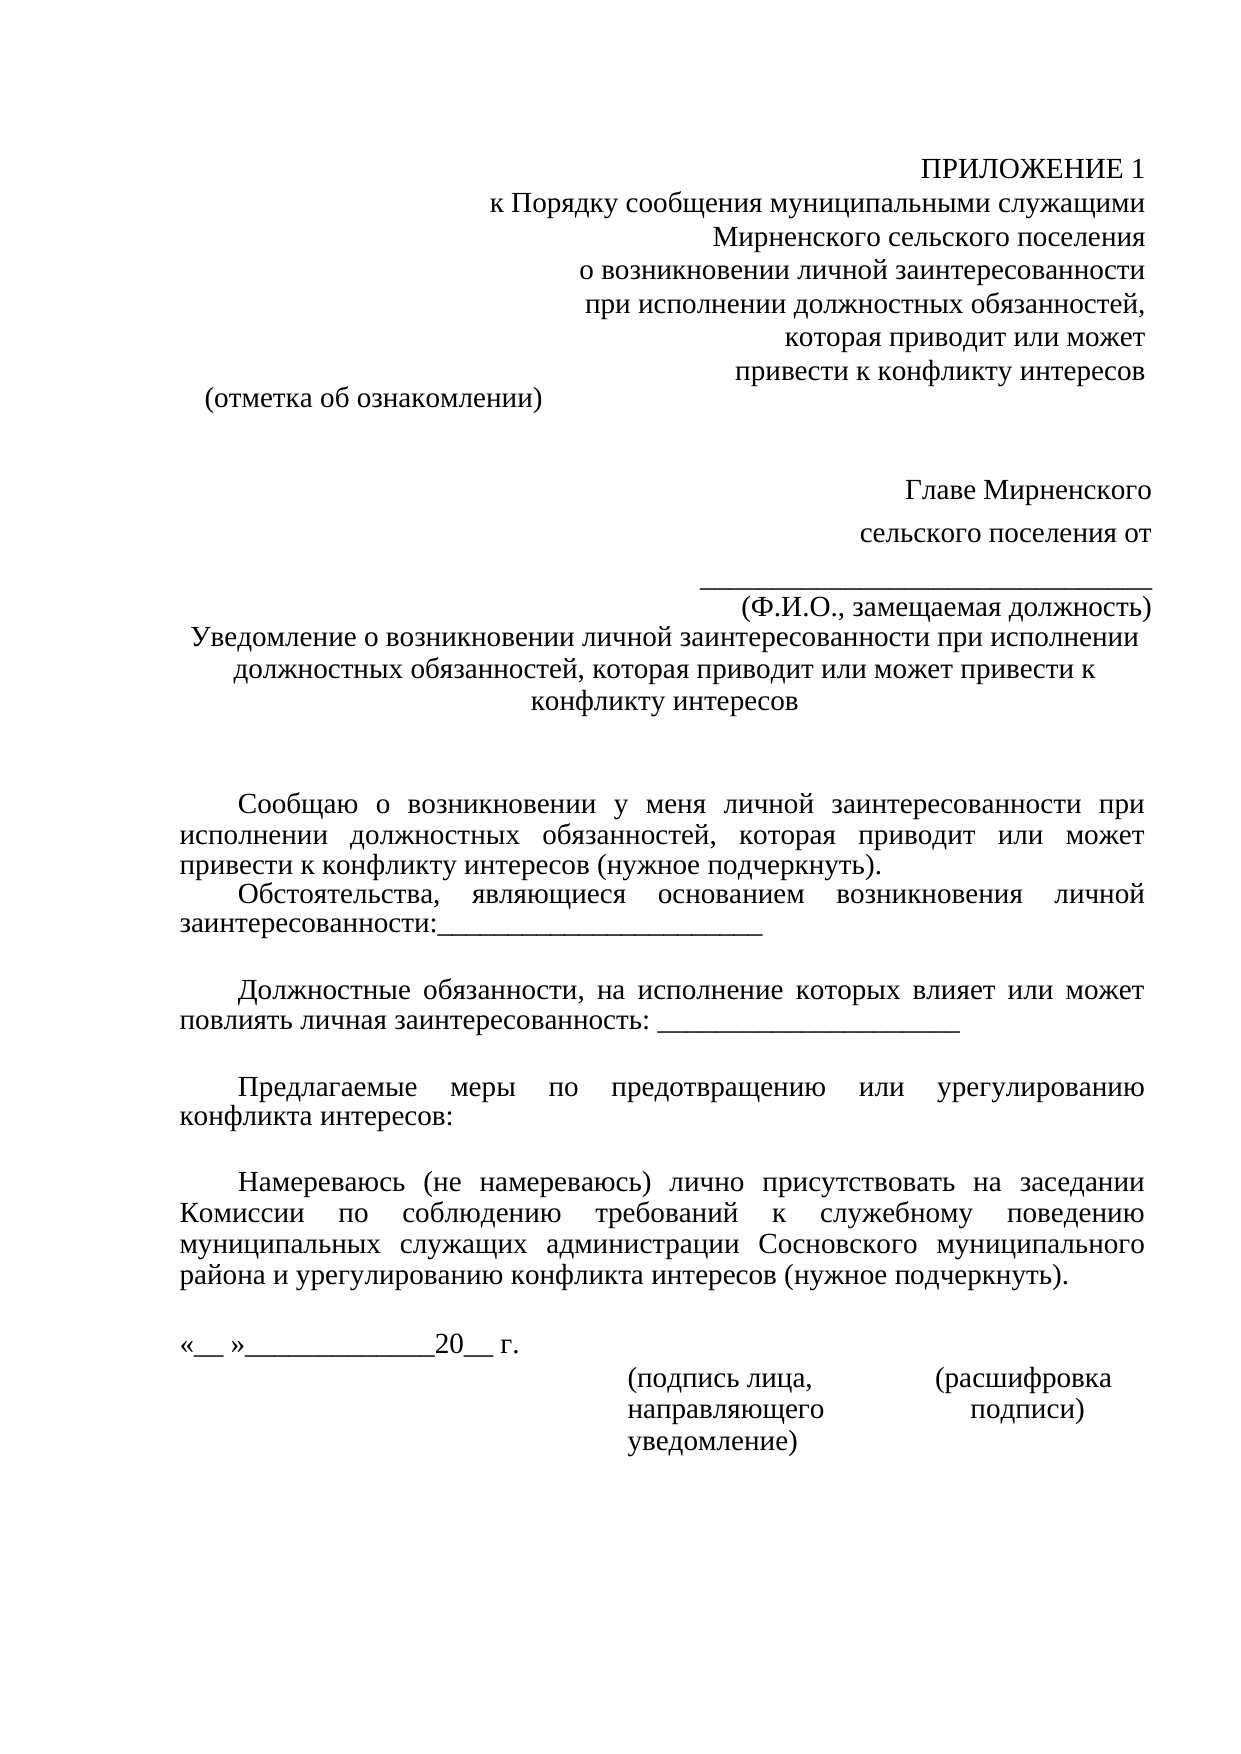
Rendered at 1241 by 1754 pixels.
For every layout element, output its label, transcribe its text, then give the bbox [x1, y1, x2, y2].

text сельского поселения от [177, 508, 1152, 552]
text Уведомление о возникновении личной заинтересованности при исполнении должностных обязанностей, которая приводит или может привести к конфликту интересов [177, 621, 1152, 717]
text (Ф.И.О., замещаемая должность) [177, 595, 1152, 621]
text _______________________________ [177, 552, 1152, 595]
text ПРИЛОЖЕНИЕ 1 [177, 152, 1145, 185]
text которая приводит или может [177, 319, 1145, 353]
text (отметка об ознакомлении) [204, 386, 1152, 412]
text Намереваюсь (не намереваюсь) лично присутствовать на заседании Комиссии по соблюдению требований к служебному поведению муниципальных служащих администрации Сосновского муниципального района и урегулированию конфликта интересов (нужное подчеркнуть). [179, 1167, 1145, 1291]
text (подпись лица, (расшифровка [627, 1362, 1152, 1393]
text Предлагаемые меры по предотвращению или урегулированию конфликта интересов: [179, 1074, 1145, 1131]
text привести к конфликту интересов [177, 353, 1145, 386]
text уведомление) [627, 1425, 1152, 1456]
text Главе Мирненского [177, 464, 1152, 508]
text о возникновении личной заинтересованности [177, 252, 1145, 286]
text к Порядку сообщения муниципальными служащими [177, 185, 1145, 219]
text Сообщаю о возникновении у меня личной заинтересованности при исполнении должностных обязанностей, которая приводит или может привести к конфликту интересов (нужное подчеркнуть). [179, 789, 1145, 881]
text Обстоятельства, являющиеся основанием возникновения личной заинтересованности: [179, 881, 1145, 939]
text Мирненского сельского поселения [177, 219, 1145, 252]
text при исполнении должностных обязанностей, [177, 286, 1145, 319]
text «__ »_____________20__ г. [179, 1332, 1152, 1358]
text направляющего подписи) [627, 1393, 1152, 1425]
text Должностные обязанности, на исполнение которых влияет или может повлиять личная заинтересованность: [179, 975, 1145, 1035]
